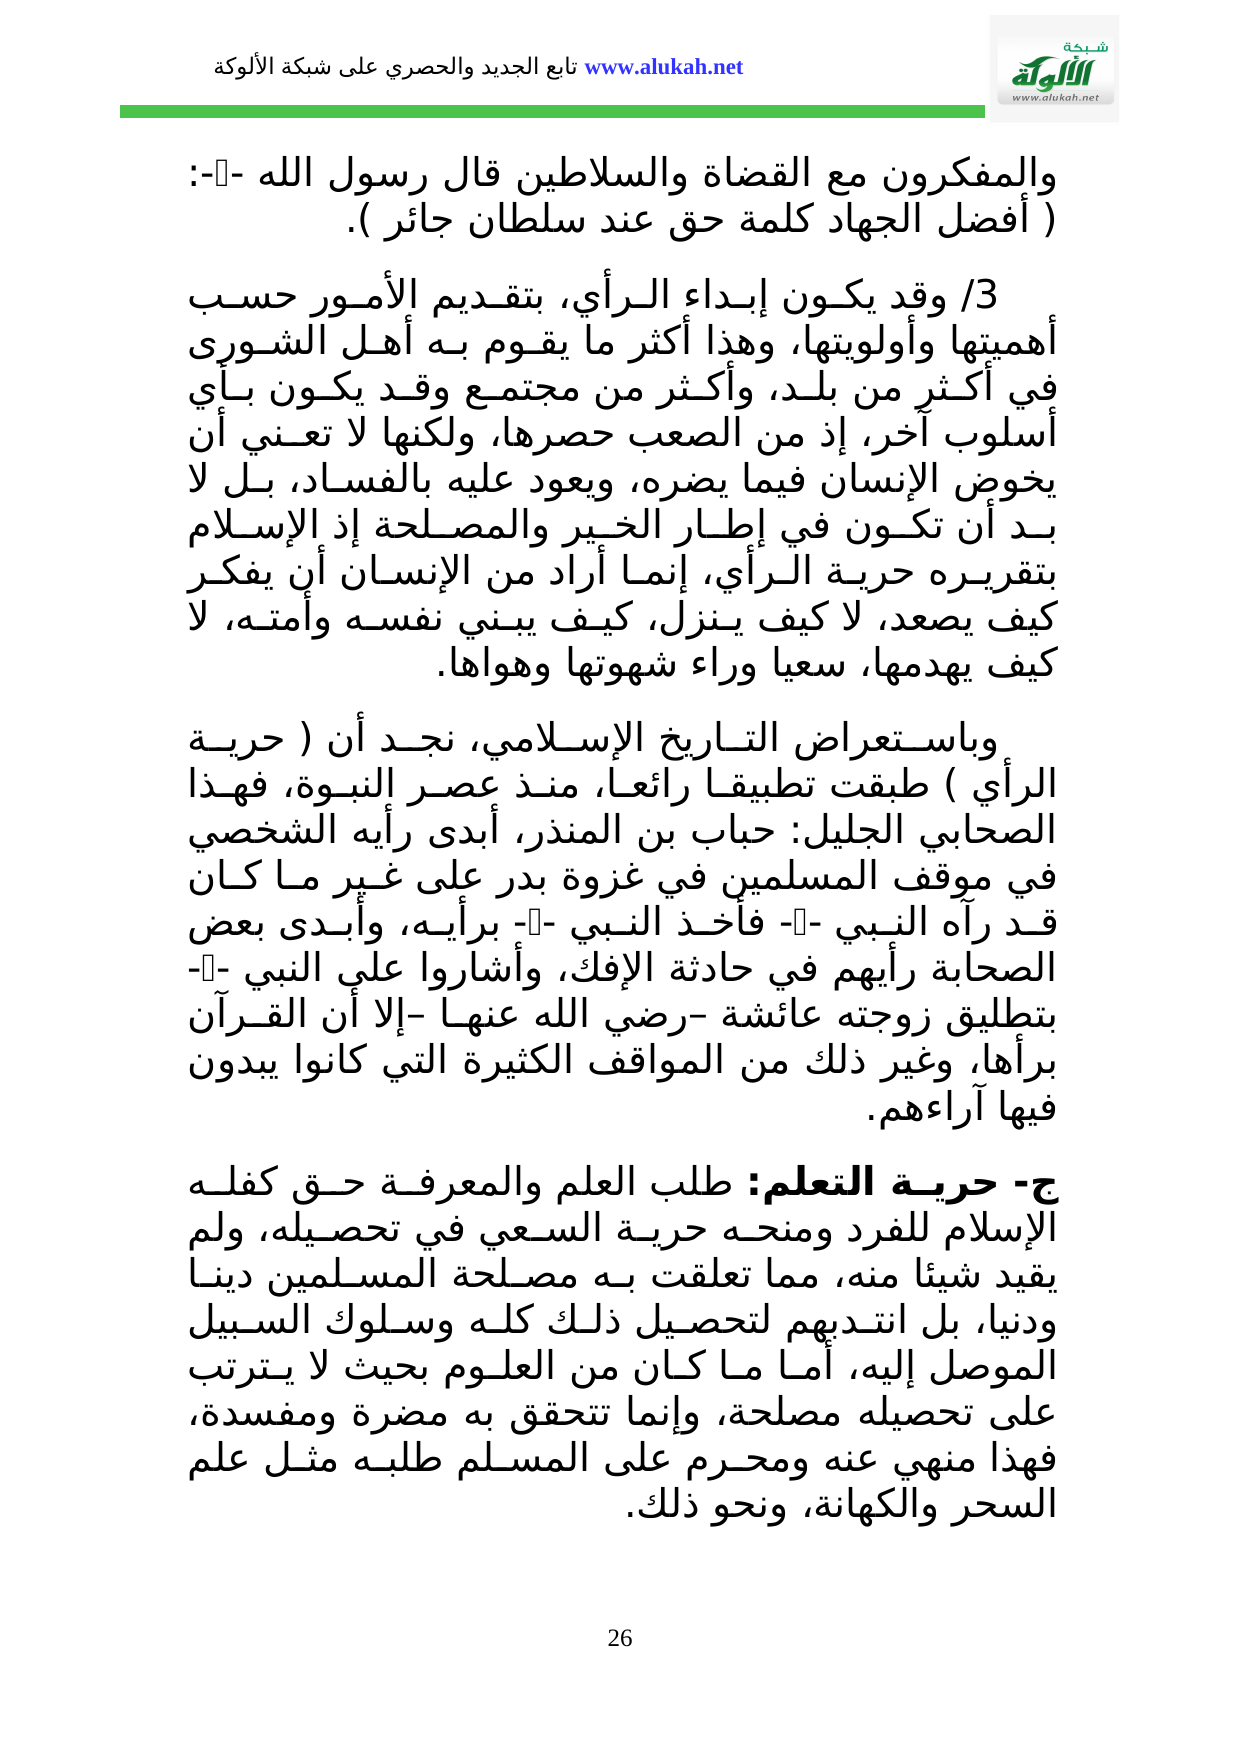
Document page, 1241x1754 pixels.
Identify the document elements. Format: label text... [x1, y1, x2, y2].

text ج- حرية التعلم: طلب العلم والمعرفة حق كفله الإسلام للفرد ومنحه حرية السعي في تحصيله، ولم يقيد شيئا منه، مما تعلقت به مصلحة المسلمين دينا ودنيا، بل انتدبهم لتحصيل ذلك كله وسلوك السبيل الموصل إليه، أما ما كان من العلوم بحيث لا يترتب على تحصيله مصلحة، وإنما تتحقق به مضرة ومفسدة، فهذا منهي عنه ومحرم على المسلم طلبه مثل علم السحر والكهانة، ونحو ذلك. [187, 1158, 1059, 1527]
text 3/ وقد يكون إبداء الرأي، بتقديم الأمور حسب أهميتها وأولويتها، وهذا أكثر ما يقوم به أهل الشورى في أكثر من بلد، وأكثر من مجتمع وقد يكون بأي أسلوب آخر، إذ من الصعب حصرها، ولكنها لا تعني أن يخوض الإنسان فيما يضره، ويعود عليه بالفساد، بل لا بد أن تكون في إطار الخير والمصلحة إذ الإسلام بتقريره حرية الرأي، إنما أراد من الإنسان أن يفكر كيف يصعد، لا كيف ينزل، كيف يبني نفسه وأمته، لا كيف يهدمها، سعيا وراء شهوتها وهواها. [187, 271, 1059, 686]
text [187, 150, 1059, 242]
text وباستعراض التاريخ الإسلامي، نجد أن ( حرية الرأي ) طبقت تطبيقا رائعا، منذ عصر النبوة، فهذا الصحابي الجليل: حباب بن المنذر، أبدى رأيه الشخصي في موقف المسلمين في غزوة بدر على غير ما كان قد رآه النبي -- فأخذ النبي -- برأيه، وأبدى بعض الصحابة رأيهم في حادثة الإفك، وأشاروا على النبي -- بتطليق زوجته عائشة –رضي الله عنها –إلا أن القرآن برأها، وغير ذلك من المواقف الكثيرة التي كانوا يبدون فيها آراءهم. [187, 715, 1059, 1129]
